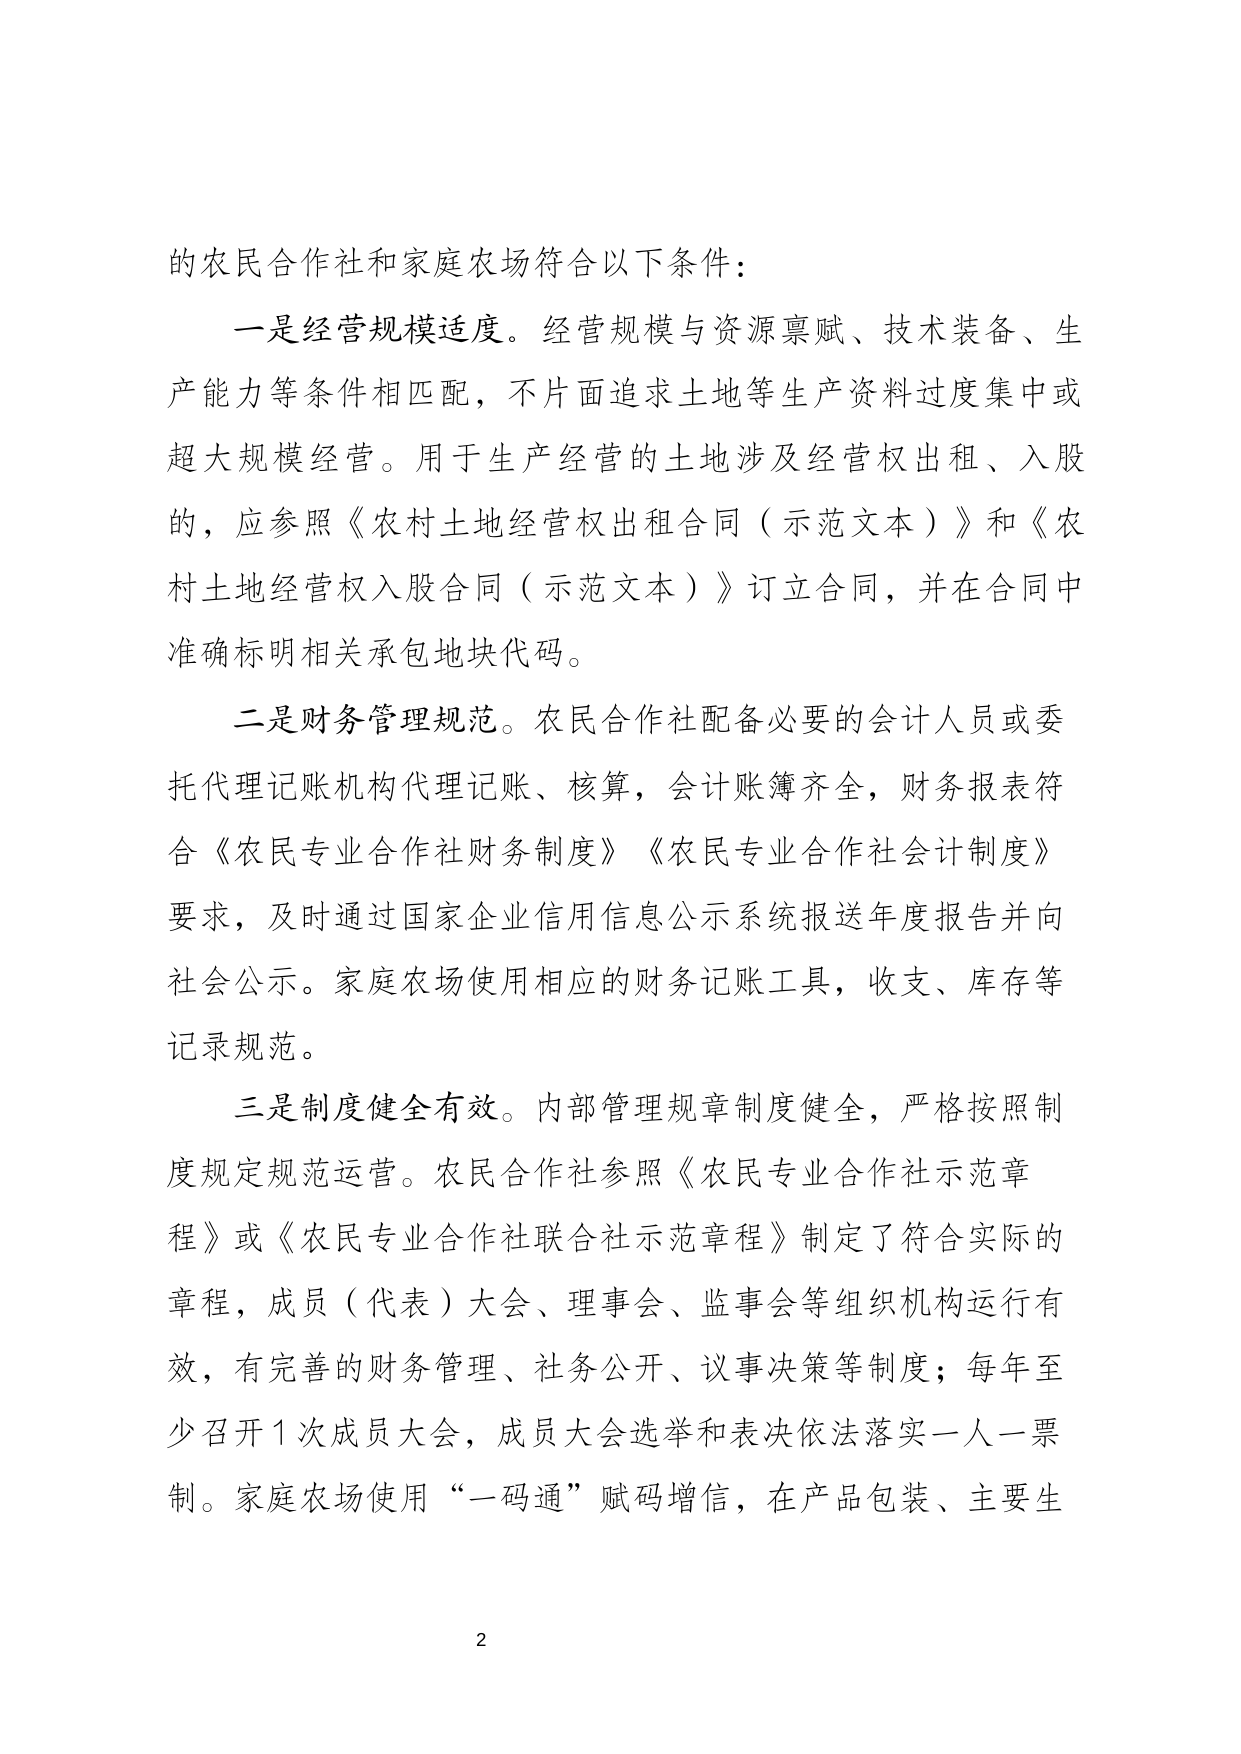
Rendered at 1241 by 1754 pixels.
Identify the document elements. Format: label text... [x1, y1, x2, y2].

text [165, 1076, 1087, 1531]
text 一是经营规模适度。经营规模与资源禀赋、技术装备、生产能力等条件相匹配，不片面追求土地等生产资料过度集中或超大规模经营。用于生产经营的土地涉及经营权出租、入股的，应参照《农村土地经营权出租合同（示范文本）》和《农村土地经营权入股合同（示范文本）》订立合同，并在合同中准确标明相关承包地块代码。 [165, 296, 1087, 686]
text 二是财务管理规范。农民合作社配备必要的会计人员或委托代理记账机构代理记账、核算，会计账簿齐全，财务报表符合《农民专业合作社财务制度》《农民专业合作社会计制度》要求，及时通过国家企业信用信息公示系统报送年度报告并向社会公示。家庭农场使用相应的财务记账工具，收支、库存等记录规范。 [165, 686, 1087, 1076]
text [165, 231, 1087, 296]
